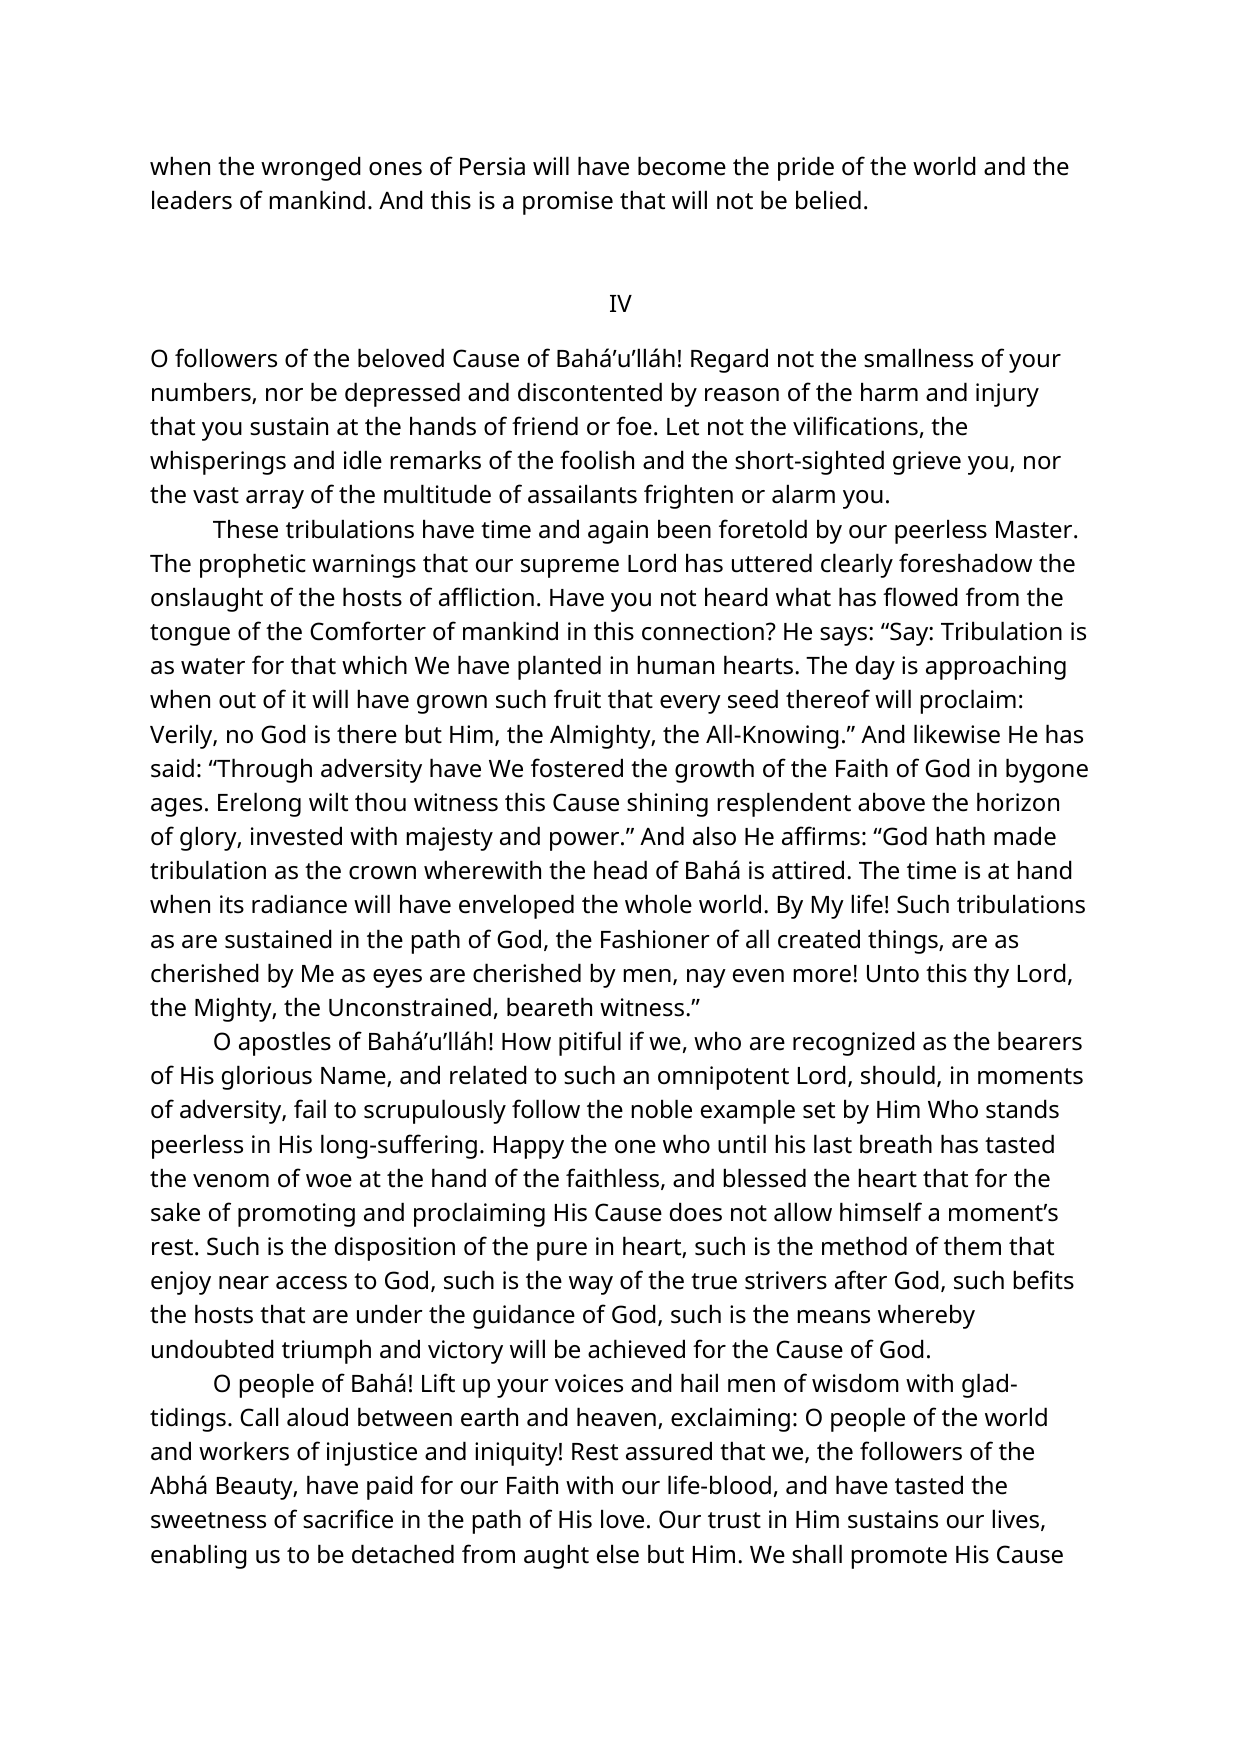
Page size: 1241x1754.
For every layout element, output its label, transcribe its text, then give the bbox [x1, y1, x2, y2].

text These tribulations have time and again been foretold by our peerless Master. The prophetic warnings that our supreme Lord has uttered clearly foreshadow the onslaught of the hosts of affliction. Have you not heard what has flowed from the tongue of the Comforter of mankind in this connection? He says: “Say: Tribulation is as water for that which We have planted in human hearts. The day is approaching when out of it will have grown such fruit that every seed thereof will proclaim: Verily, no God is there but Him, the Almighty, the All-Knowing.” And likewise He has said: “Through adversity have We fostered the growth of the Faith of God in bygone ages. Erelong wilt thou witness this Cause shining resplendent above the horizon of glory, invested with majesty and power.” And also He affirms: “God hath made tribulation as the crown wherewith the head of Bahá is attired. The time is at hand when its radiance will have enveloped the whole world. By My life! Such tribulations as are sustained in the path of God, the Fashioner of all created things, are as cherished by Me as eyes are cherished by men, nay even more! Unto this thy Lord, the Mighty, the Unconstrained, beareth witness.” [150, 512, 1090, 1023]
text IV [150, 287, 1090, 319]
text O followers of the beloved Cause of Bahá’u’lláh! Regard not the smallness of your numbers, nor be depressed and discontented by reason of the harm and injury that you sustain at the hands of friend or foe. Let not the vilifications, the whisperings and idle remarks of the foolish and the short-sighted grieve you, nor the vast array of the multitude of assailants frighten or alarm you. [150, 342, 1090, 511]
text O apostles of Bahá’u’lláh! How pitiful if we, who are recognized as the bearers of His glorious Name, and related to such an omnipotent Lord, should, in moments of adversity, fail to scrupulously follow the noble example set by Him Who stands peerless in His long-suffering. Happy the one who until his last breath has tasted the venom of woe at the hand of the faithless, and blessed the heart that for the sake of promoting and proclaiming His Cause does not allow himself a moment’s rest. Such is the disposition of the pure in heart, such is the method of them that enjoy near access to God, such is the way of the true strivers after God, such befits the hosts that are under the guidance of God, such is the means whereby undoubted triumph and victory will be achieved for the Cause of God. [150, 1025, 1090, 1365]
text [150, 150, 1090, 217]
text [150, 1367, 1090, 1570]
